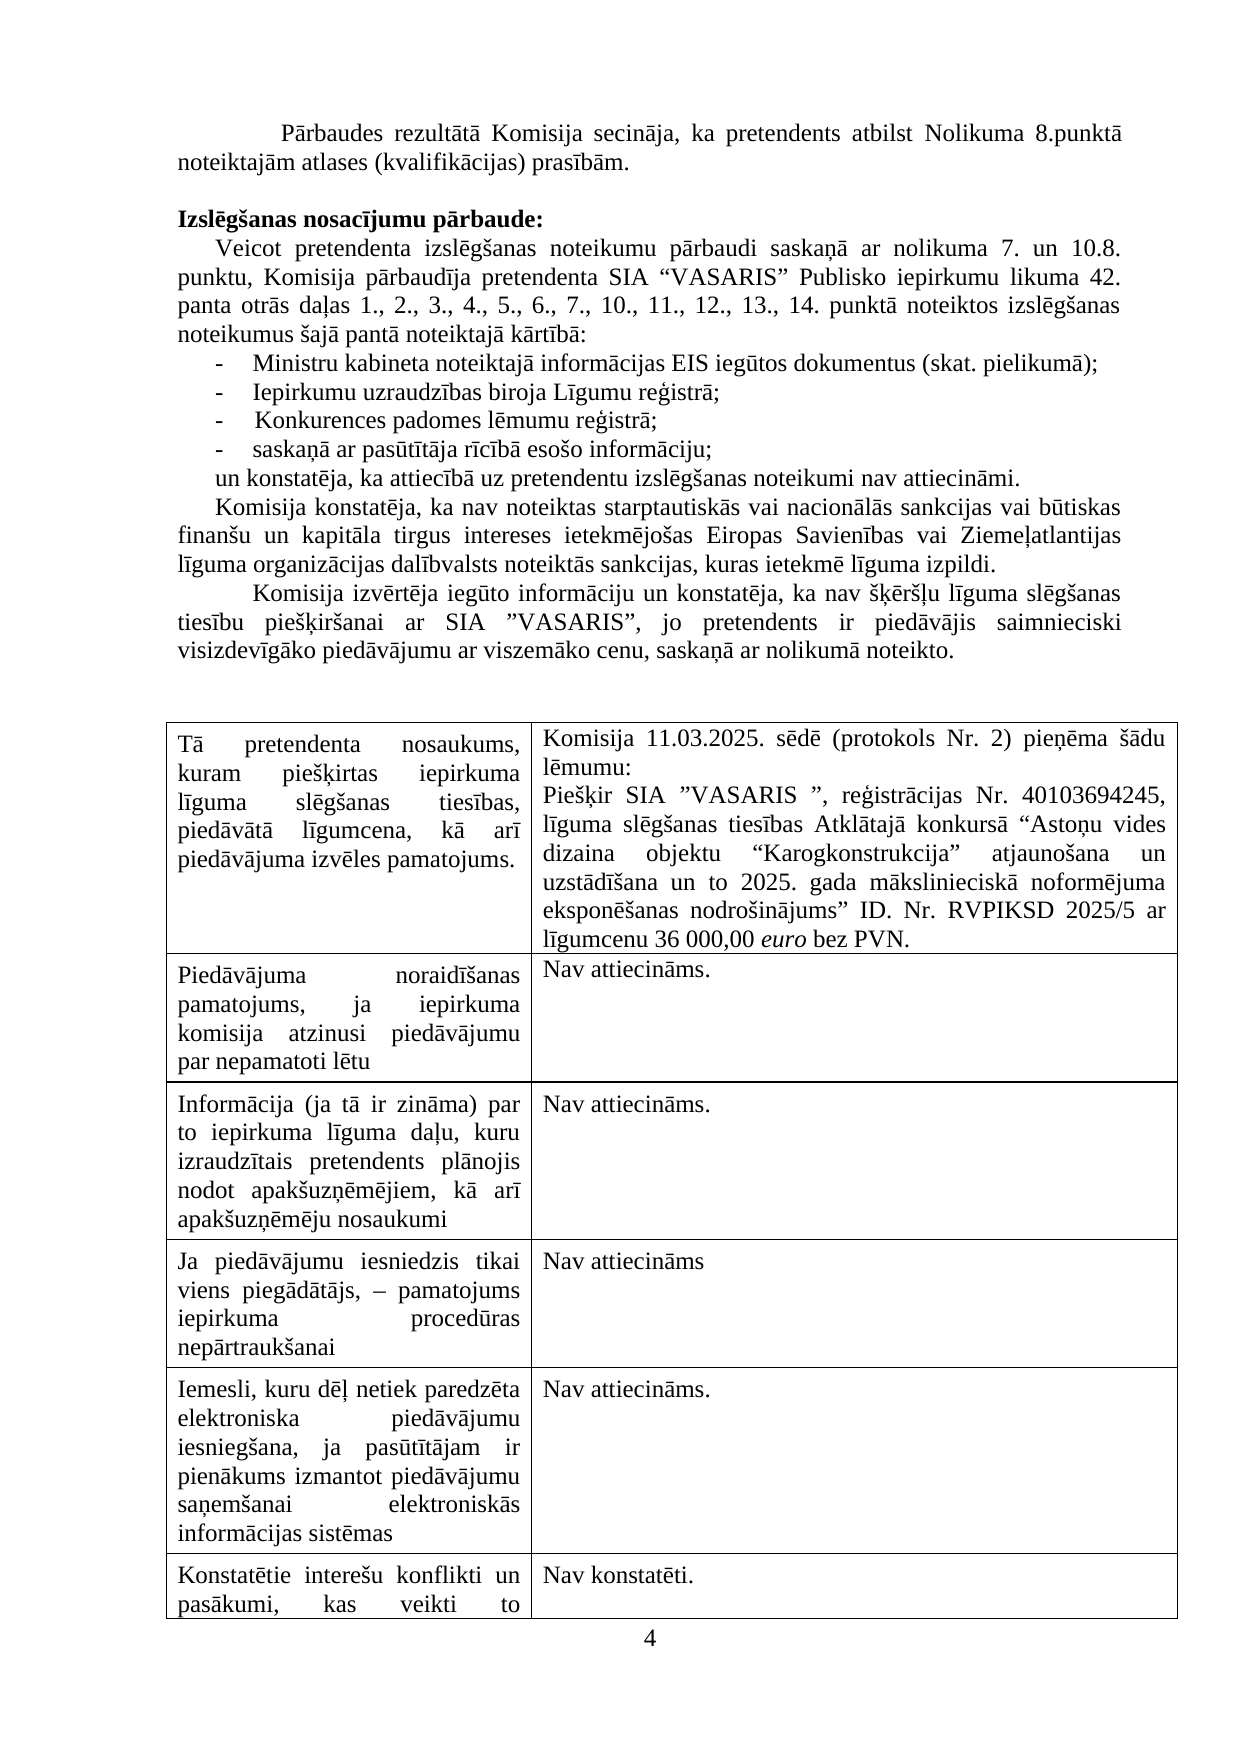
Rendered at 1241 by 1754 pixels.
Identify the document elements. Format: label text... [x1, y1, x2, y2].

text - Ministru kabineta noteiktajā informācijas EIS iegūtos dokumentus (skat. pielikumā); [177, 348, 1122, 377]
text un konstatēja, ka attiecībā uz pretendentu izslēgšanas noteikumi nav attiecināmi. [177, 463, 1122, 492]
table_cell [167, 1554, 531, 1618]
table_header Tā pretendenta nosaukums, kuram piešķirtas iepirkuma līguma slēgšanas tiesības, piedāvātā līgumcena, kā arī piedāvājuma izvēles pamatojums. [167, 723, 531, 953]
text Izslēgšanas nosacījumu pārbaude: [177, 204, 1122, 233]
table_cell Piedāvājuma noraidīšanas pamatojums, ja iepirkuma komisija atzinusi piedāvājumu par nepamatoti lētu [167, 954, 531, 1081]
table_cell Nav attiecināms. [532, 954, 1177, 1081]
text Pārbaudes rezultātā Komisija secināja, ka pretendents atbilst Nolikuma 8.punktā noteiktajām atlases (kvalifikācijas) prasībām. [177, 118, 1122, 176]
text - saskaņā ar pasūtītāja rīcībā esošo informāciju; [177, 434, 1122, 463]
table_cell Ja piedāvājumu iesniedzis tikai viens piegādātājs, – pamatojums iepirkuma procedūras nepārtraukšanai [167, 1240, 531, 1367]
table_cell Nav attiecināms [532, 1240, 1177, 1367]
table_cell Nav attiecināms. [532, 1083, 1177, 1239]
table_cell Informācija (ja tā ir zināma) par to iepirkuma līguma daļu, kuru izraudzītais pretendents plānojis nodot apakšuzņēmējiem, kā arī apakšuzņēmēju nosaukumi [167, 1083, 531, 1239]
table_cell Iemesli, kuru dēļ netiek paredzēta elektroniska piedāvājumu iesniegšana, ja pasūtītājam ir pienākums izmantot piedāvājumu saņemšanai elektroniskās informācijas sistēmas [167, 1368, 531, 1553]
text Veicot pretendenta izslēgšanas noteikumu pārbaudi saskaņā ar nolikuma 7. un 10.8. punktu, Komisija pārbaudīja pretendenta SIA “VASARIS” Publisko iepirkumu likuma 42. panta otrās daļas 1., 2., 3., 4., 5., 6., 7., 10., 11., 12., 13., 14. punktā noteiktos izslēgšanas noteikumus šajā pantā noteiktajā kārtībā: [177, 233, 1122, 348]
text Komisija izvērtēja iegūto informāciju un konstatēja, ka nav šķēršļu līguma slēgšanas tiesību piešķiršanai ar SIA ”VASARIS”, jo pretendents ir piedāvājis saimnieciski visizdevīgāko piedāvājumu ar viszemāko cenu, saskaņā ar nolikumā noteikto. [177, 578, 1122, 664]
table_header Komisija 11.03.2025. sēdē (protokols Nr. 2) pieņēma šādu lēmumu: Piešķir SIA ”VASARIS ”, reģistrācijas Nr. 40103694245, līguma slēgšanas tiesības Atklātajā konkursā “Astoņu vides dizaina objektu “Karogkonstrukcija” atjaunošana un uzstādīšana un to 2025. gada mākslinieciskā noformējuma eksponēšanas nodrošinājums” ID. Nr. RVPIKSD 2025/5 ar līgumcenu 36 000,00 euro bez PVN. [532, 723, 1177, 953]
table_cell Nav attiecināms. [532, 1368, 1177, 1553]
text - Konkurences padomes lēmumu reģistrā; [177, 406, 1122, 434]
table_cell Nav konstatēti. [532, 1554, 1177, 1618]
text - Iepirkumu uzraudzības biroja Līgumu reģistrā; [177, 377, 1122, 406]
text Komisija konstatēja, ka nav noteiktas starptautiskās vai nacionālās sankcijas vai būtiskas finanšu un kapitāla tirgus intereses ietekmējošas Eiropas Savienības vai Ziemeļatlantijas līguma organizācijas dalībvalsts noteiktās sankcijas, kuras ietekmē līguma izpildi. [177, 492, 1122, 578]
